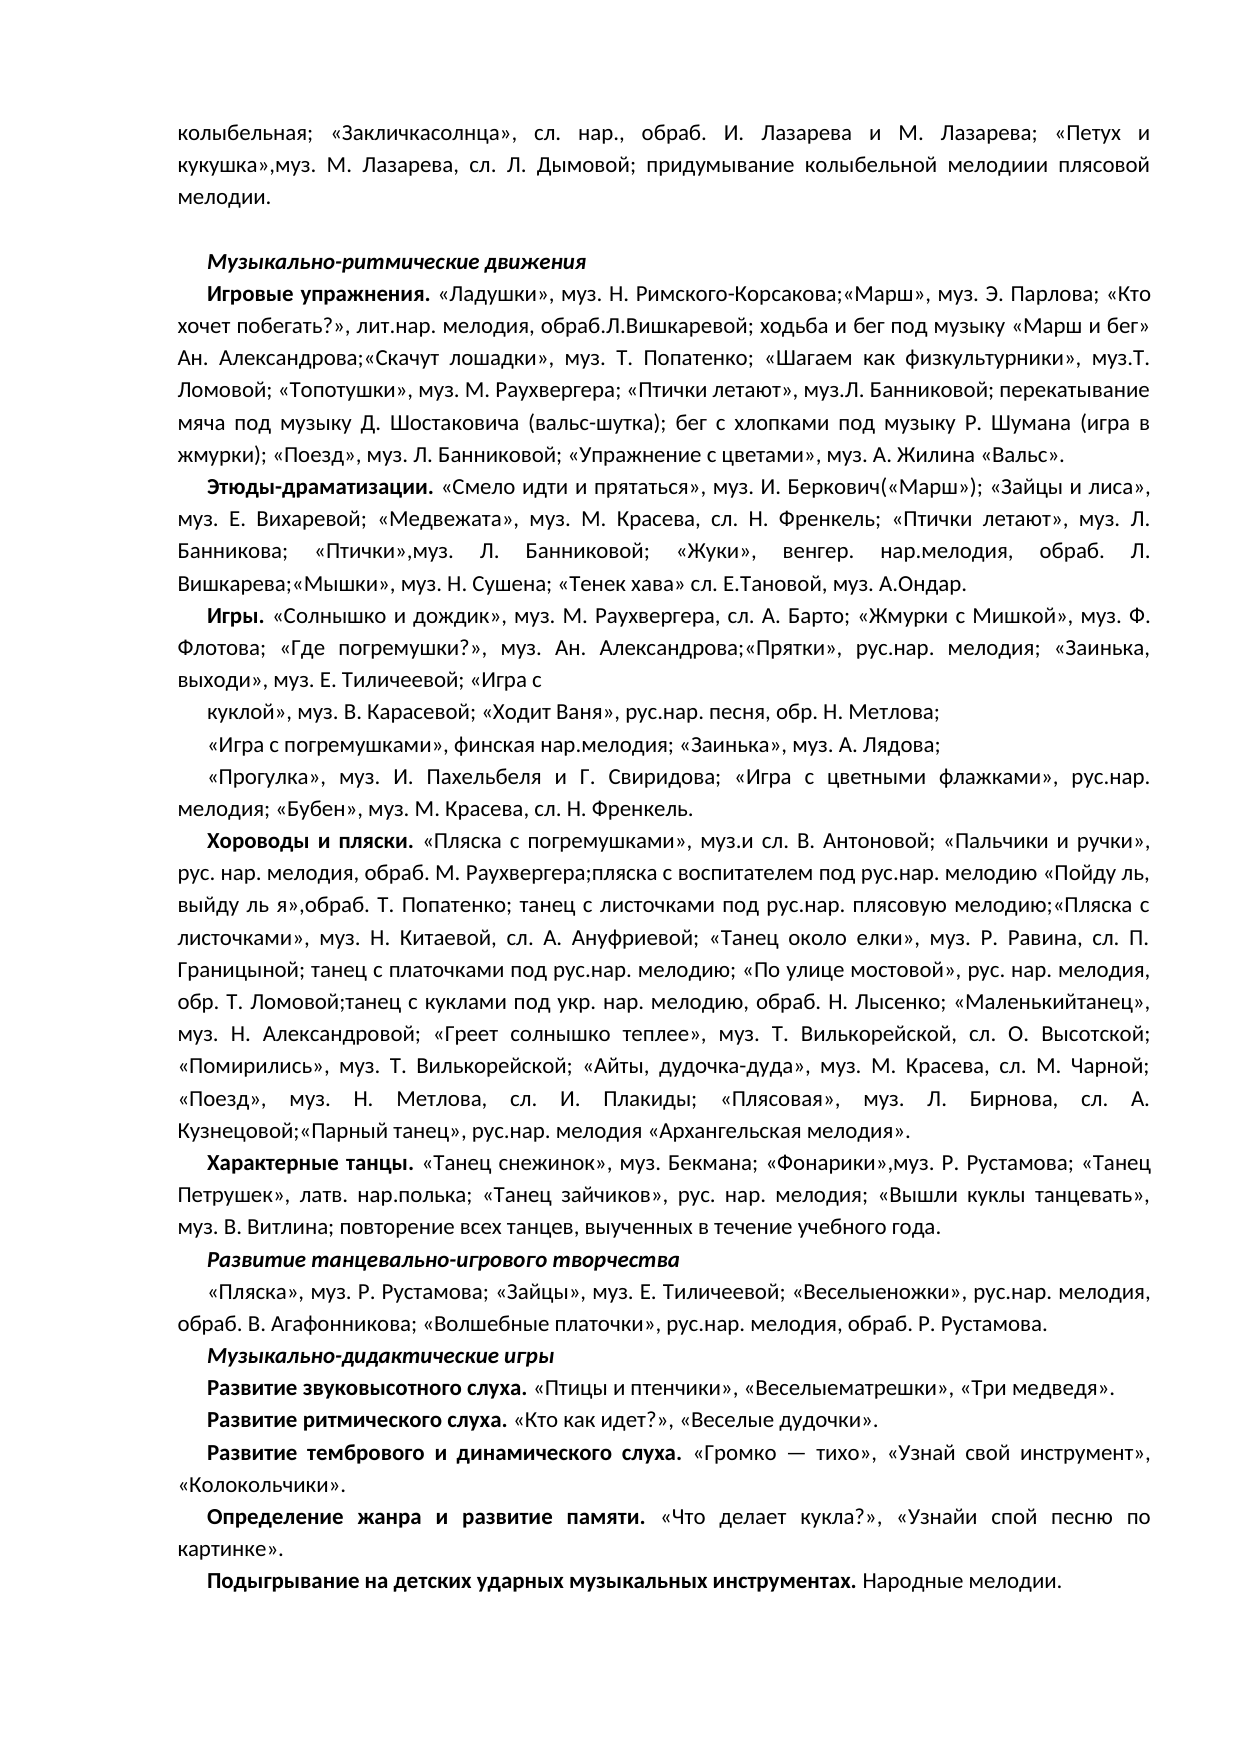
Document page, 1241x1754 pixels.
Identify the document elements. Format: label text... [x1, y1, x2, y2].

text Определение жанра и развитие памяти. «Что делает кукла?», «Узнайи спой песню по картинке». [177, 1502, 1152, 1562]
text «Прогулка», муз. И. Пахельбеля и Г. Свиридова; «Игра с цветными флажками», рус.нар. мелодия; «Бубен», муз. М. Красева, сл. Н. Френкель. [177, 762, 1152, 822]
text Музыкально-дидактические игры [177, 1341, 1152, 1369]
text Игры. «Солнышко и дождик», муз. М. Раухвергера, сл. А. Барто; «Жмурки с Мишкой», муз. Ф. Флотова; «Где погремушки?», муз. Ан. Александрова;«Прятки», рус.нар. мелодия; «Заинька, выходи», муз. Е. Тиличеевой; «Игра с [177, 601, 1152, 693]
text Подыгрывание на детских ударных музыкальных инструментах. Народные мелодии. [177, 1567, 1152, 1594]
text Развитие ритмического слуха. «Кто как идет?», «Веселые дудочки». [177, 1406, 1152, 1434]
text Этюды-драматизации. «Смело идти и прятаться», муз. И. Беркович(«Марш»); «Зайцы и лиса», муз. Е. Вихаревой; «Медвежата», муз. М. Красева, сл. Н. Френкель; «Птички летают», муз. Л. Банникова; «Птички»,муз. Л. Банниковой; «Жуки», венгер. нар.мелодия, обраб. Л. Вишкарева;«Мышки», муз. Н. Сушена; «Тенек хава» сл. Е.Тановой, муз. А.Ондар. [177, 472, 1152, 597]
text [177, 118, 1152, 211]
text Характерные танцы. «Танец снежинок», муз. Бекмана; «Фонарики»,муз. Р. Рустамова; «Танец Петрушек», латв. нар.полька; «Танец зайчиков», рус. нар. мелодия; «Вышли куклы танцевать», муз. В. Витлина; повторение всех танцев, выученных в течение учебного года. [177, 1148, 1152, 1241]
text Развитие тембрового и динамического слуха. «Громко — тихо», «Узнай свой инструмент», «Колокольчики». [177, 1438, 1152, 1498]
text Развитие звуковысотного слуха. «Птицы и птенчики», «Веселыематрешки», «Три медведя». [177, 1373, 1152, 1401]
text Игровые упражнения. «Ладушки», муз. Н. Римского-Корсакова;«Марш», муз. Э. Парлова; «Кто хочет побегать?», лит.нар. мелодия, обраб.Л.Вишкаревой; ходьба и бег под музыку «Марш и бег» Ан. Александрова;«Скачут лошадки», муз. Т. Попатенко; «Шагаем как физкультурники», муз.Т. Ломовой; «Топотушки», муз. М. Раухвергера; «Птички летают», муз.Л. Банниковой; перекатывание мяча под музыку Д. Шостаковича (вальс-шутка); бег с хлопками под музыку Р. Шумана (игра в жмурки); «Поезд», муз. Л. Банниковой; «Упражнение с цветами», муз. А. Жилина «Вальс». [177, 279, 1152, 468]
text Музыкально-ритмические движения [177, 247, 1152, 275]
text «Игра с погремушками», финская нар.мелодия; «Заинька», муз. А. Лядова; [177, 730, 1152, 758]
text Развитие танцевально-игрового творчества [177, 1245, 1152, 1273]
text куклой», муз. В. Карасевой; «Ходит Ваня», рус.нар. песня, обр. Н. Метлова; [177, 697, 1152, 726]
text Хороводы и пляски. «Пляска с погремушками», муз.и сл. В. Антоновой; «Пальчики и ручки», рус. нар. мелодия, обраб. М. Раухвергера;пляска с воспитателем под рус.нар. мелодию «Пойду ль, выйду ль я»,обраб. Т. Попатенко; танец с листочками под рус.нар. плясовую мелодию;«Пляска с листочками», муз. Н. Китаевой, сл. А. Ануфриевой; «Танец около елки», муз. Р. Равина, сл. П. Границыной; танец с платочками под рус.нар. мелодию; «По улице мостовой», рус. нар. мелодия, обр. Т. Ломовой;танец с куклами под укр. нар. мелодию, обраб. Н. Лысенко; «Маленькийтанец», муз. Н. Александровой; «Греет солнышко теплее», муз. Т. Вилькорейской, сл. О. Высотской; «Помирились», муз. Т. Вилькорейской; «Айты, дудочка-дуда», муз. М. Красева, сл. М. Чарной; «Поезд», муз. Н. Метлова, сл. И. Плакиды; «Плясовая», муз. Л. Бирнова, сл. А. Кузнецовой;«Парный танец», рус.нар. мелодия «Архангельская мелодия». [177, 826, 1152, 1144]
text «Пляска», муз. Р. Рустамова; «Зайцы», муз. Е. Тиличеевой; «Веселыеножки», рус.нар. мелодия, обраб. В. Агафонникова; «Волшебные платочки», рус.нар. мелодия, обраб. Р. Рустамова. [177, 1277, 1152, 1337]
